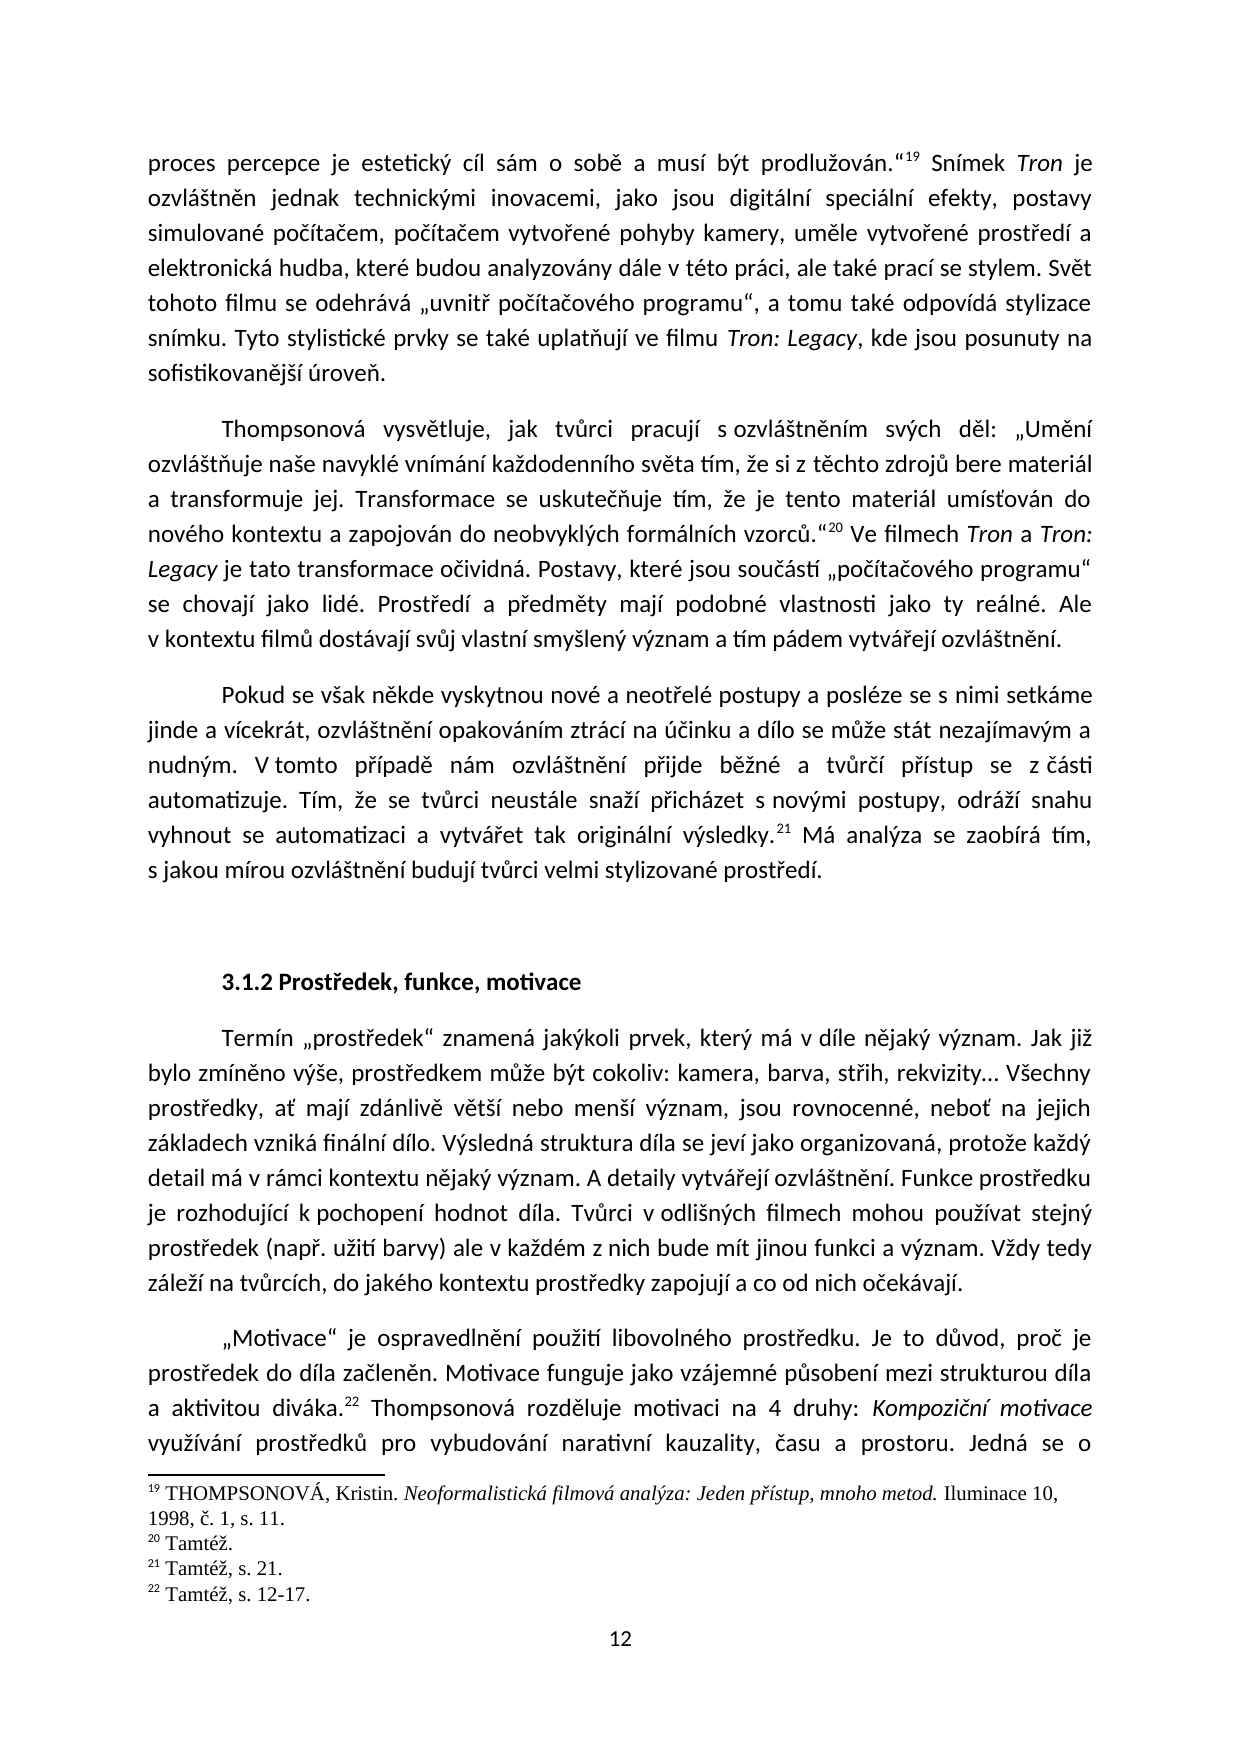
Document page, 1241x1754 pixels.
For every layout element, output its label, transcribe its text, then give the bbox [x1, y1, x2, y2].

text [148, 148, 1093, 388]
text Pokud se však někde vyskytnou nové a neotřelé postupy a posléze se s nimi setkáme jinde a vícekrát, ozvláštnění opakováním ztrácí na účinku a dílo se může stát nezajímavým a nudným. V tomto případě nám ozvláštnění přijde běžné a tvůrčí přístup se z části automatizuje. Tím, že se tvůrci neustále snaží přicházet s novými postupy, odráží snahu vyhnout se automatizaci a vytvářet tak originální výsledky. Má analýza se zaobírá tím, s jakou mírou ozvláštnění budují tvůrci velmi stylizované prostředí. [148, 679, 1093, 885]
text Thompsonová vysvětluje, jak tvůrci pracují s ozvláštněním svých děl: „Umění ozvláštňuje naše navyklé vnímání každodenního světa tím, že si z těchto zdrojů bere materiál a transformuje jej. Transformace se uskutečňuje tím, že je tento materiál umísťován do nového kontextu a zapojován do neobvyklých formálních vzorců.“ Ve filmech Tron a Tron: Legacy je tato transformace očividná. Postavy, které jsou součástí „počítačového programu“ se chovají jako lidé. Prostředí a předměty mají podobné vlastnosti jako ty reálné. Ale v kontextu filmů dostávají svůj vlastní smyšlený význam a tím pádem vytvářejí ozvláštnění. [148, 413, 1093, 654]
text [148, 1323, 1093, 1458]
text 3.1.2 Prostředek, funkce, motivace [148, 966, 1093, 996]
text Termín „prostředek“ znamená jakýkoli prvek, který má v díle nějaký význam. Jak již bylo zmíněno výše, prostředkem může být cokoliv: kamera, barva, střih, rekvizity… Všechny prostředky, ať mají zdánlivě větší nebo menší význam, jsou rovnocenné, neboť na jejich základech vzniká finální dílo. Výsledná struktura díla se jeví jako organizovaná, protože každý detail má v rámci kontextu nějaký význam. A detaily vytvářejí ozvláštnění. Funkce prostředku je rozhodující k pochopení hodnot díla. Tvůrci v odlišných filmech mohou používat stejný prostředek (např. užití barvy) ale v každém z nich bude mít jinou funkci a význam. Vždy tedy záleží na tvůrcích, do jakého kontextu prostředky zapojují a co od nich očekávají. [148, 1022, 1093, 1297]
